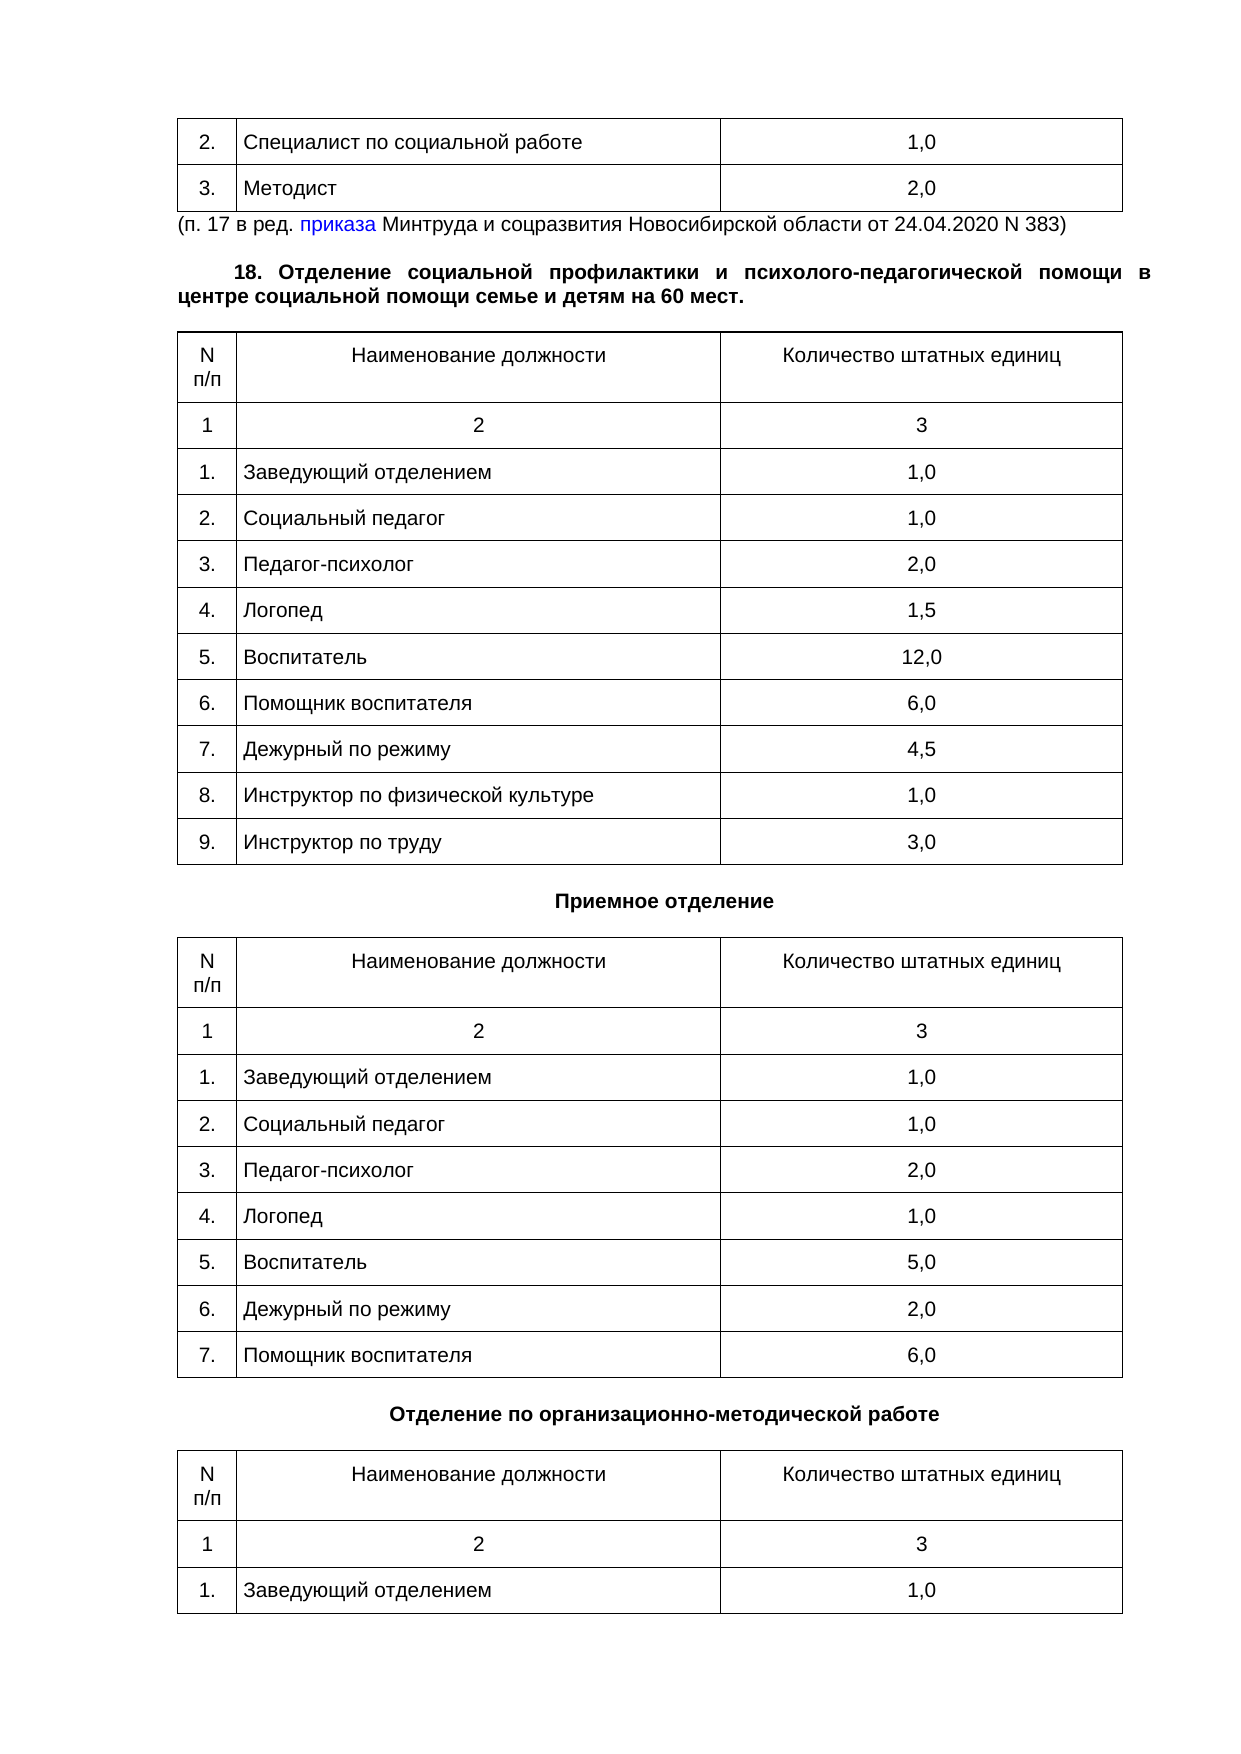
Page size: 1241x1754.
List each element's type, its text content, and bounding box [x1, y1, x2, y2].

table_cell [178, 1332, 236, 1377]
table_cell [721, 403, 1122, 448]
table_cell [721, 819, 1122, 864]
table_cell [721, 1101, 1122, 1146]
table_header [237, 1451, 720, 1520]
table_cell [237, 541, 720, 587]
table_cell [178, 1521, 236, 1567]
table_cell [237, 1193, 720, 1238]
title Приемное отделение [177, 889, 1152, 913]
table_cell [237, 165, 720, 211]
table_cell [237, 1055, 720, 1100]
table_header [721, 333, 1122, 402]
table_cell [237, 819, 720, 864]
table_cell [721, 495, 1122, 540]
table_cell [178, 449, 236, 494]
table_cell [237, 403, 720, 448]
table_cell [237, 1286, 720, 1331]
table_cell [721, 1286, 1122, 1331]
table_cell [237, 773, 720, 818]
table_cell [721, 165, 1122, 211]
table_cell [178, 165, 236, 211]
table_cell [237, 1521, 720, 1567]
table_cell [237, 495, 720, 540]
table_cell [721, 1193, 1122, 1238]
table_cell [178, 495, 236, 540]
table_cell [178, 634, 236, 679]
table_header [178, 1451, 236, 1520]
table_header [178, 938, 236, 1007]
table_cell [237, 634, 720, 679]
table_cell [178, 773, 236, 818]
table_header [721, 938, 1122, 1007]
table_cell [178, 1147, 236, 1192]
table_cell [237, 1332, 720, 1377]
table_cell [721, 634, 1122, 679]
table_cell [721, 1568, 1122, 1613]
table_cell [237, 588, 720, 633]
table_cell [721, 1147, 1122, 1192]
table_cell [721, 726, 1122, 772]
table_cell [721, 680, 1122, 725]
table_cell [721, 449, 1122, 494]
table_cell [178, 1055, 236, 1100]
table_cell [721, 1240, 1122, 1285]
title 18. Отделение социальной профилактики и психолого-педагогической помощи в центре социальной помощи семье и детям на 60 мест. [177, 259, 1152, 307]
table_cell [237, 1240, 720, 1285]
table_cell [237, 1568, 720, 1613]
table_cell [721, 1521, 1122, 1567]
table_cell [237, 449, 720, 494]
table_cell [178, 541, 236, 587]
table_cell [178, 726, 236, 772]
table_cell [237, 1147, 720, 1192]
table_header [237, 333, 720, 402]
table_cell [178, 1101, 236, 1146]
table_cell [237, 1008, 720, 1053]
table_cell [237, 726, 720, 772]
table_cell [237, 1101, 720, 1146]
title Отделение по организационно-методической работе [177, 1402, 1152, 1426]
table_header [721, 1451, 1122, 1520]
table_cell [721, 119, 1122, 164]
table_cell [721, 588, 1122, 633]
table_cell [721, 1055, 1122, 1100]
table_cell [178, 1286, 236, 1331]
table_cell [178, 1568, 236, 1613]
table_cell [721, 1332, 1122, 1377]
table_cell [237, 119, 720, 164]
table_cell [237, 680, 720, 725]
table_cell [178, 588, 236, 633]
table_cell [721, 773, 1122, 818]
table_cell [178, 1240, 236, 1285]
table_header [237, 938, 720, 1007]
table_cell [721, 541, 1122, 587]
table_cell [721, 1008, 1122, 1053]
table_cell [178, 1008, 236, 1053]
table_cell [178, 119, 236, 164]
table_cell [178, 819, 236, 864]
text (п. 17 в ред. приказа Минтруда и соцразвития Новосибирской области от 24.04.2020 N 383) [177, 212, 1152, 236]
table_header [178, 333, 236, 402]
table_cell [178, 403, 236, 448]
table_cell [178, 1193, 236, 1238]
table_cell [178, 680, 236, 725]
